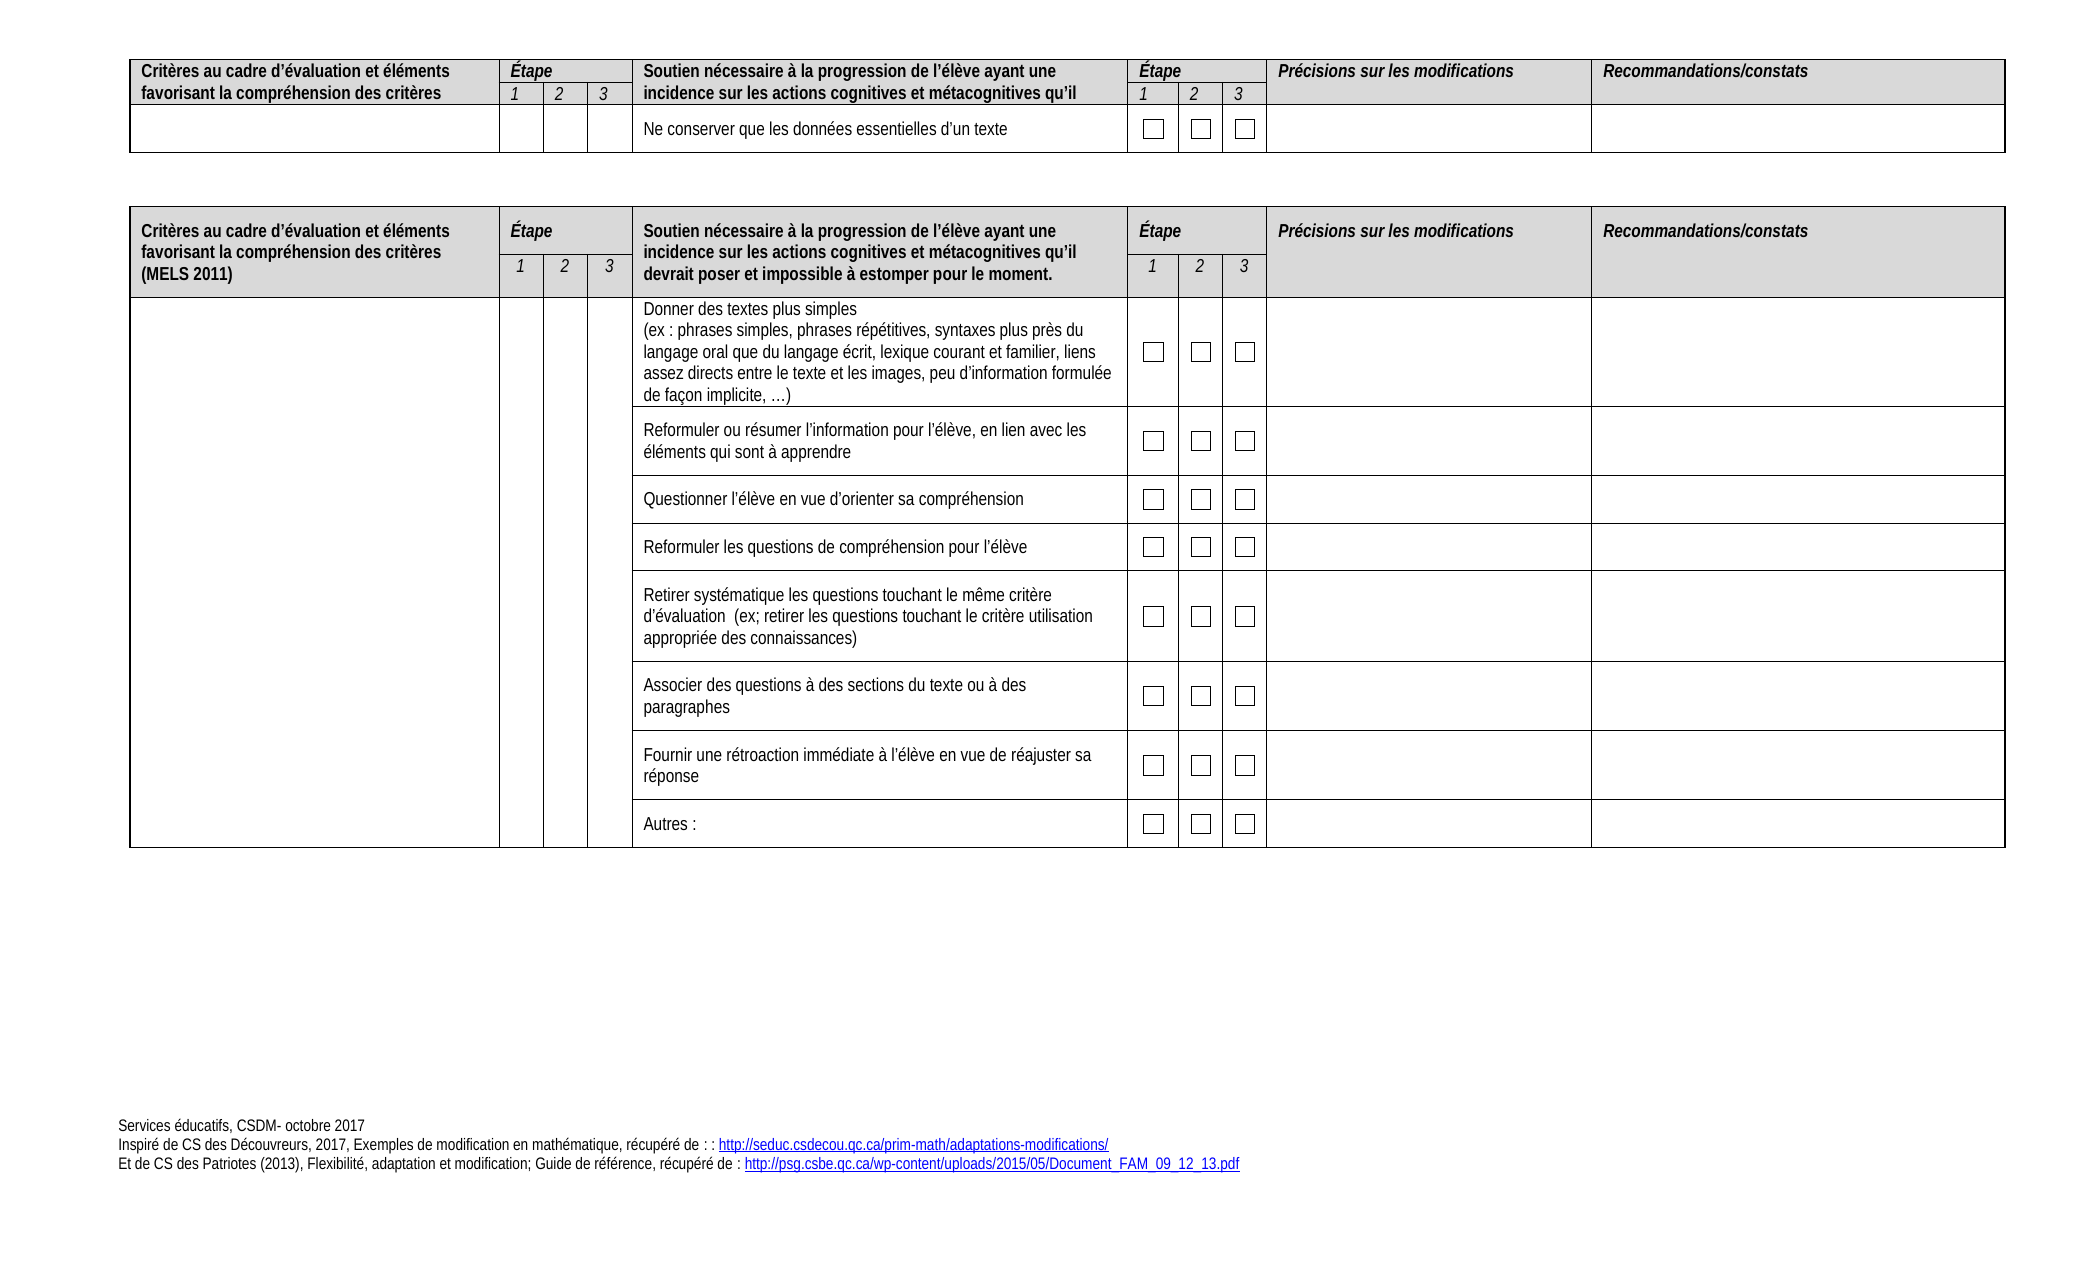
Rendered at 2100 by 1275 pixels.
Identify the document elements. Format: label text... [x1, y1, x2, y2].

table_cell [1267, 662, 1591, 730]
table_cell [1267, 476, 1591, 522]
table_cell [1592, 571, 2004, 661]
table_cell 3 [588, 83, 632, 104]
table_cell [1179, 800, 1222, 847]
table_header Recommandations/constats [1592, 207, 2004, 297]
table_cell [1592, 662, 2004, 730]
table_cell [1267, 571, 1591, 661]
table_cell [1128, 662, 1178, 730]
table_cell [1592, 476, 2004, 522]
table_cell [1223, 407, 1266, 475]
table_cell [1128, 105, 1178, 152]
table_cell [1267, 800, 1591, 847]
table_cell [1128, 731, 1178, 799]
table_cell [1223, 476, 1266, 522]
table_cell [1179, 524, 1222, 570]
table_header Étape [500, 60, 632, 82]
table_cell [1179, 105, 1222, 152]
table_cell 3 [588, 255, 632, 297]
table_cell [1179, 298, 1222, 406]
table_cell [1223, 105, 1266, 152]
table_cell [1128, 800, 1178, 847]
table_cell [500, 298, 543, 847]
table_cell 1 [1128, 255, 1178, 297]
table_cell [1128, 407, 1178, 475]
table_header Précisions sur les modifications [1267, 207, 1591, 297]
table_cell [1223, 800, 1266, 847]
table_header Étape [500, 207, 632, 254]
table_cell [1592, 731, 2004, 799]
table_cell [1267, 298, 1591, 406]
table_cell [1592, 800, 2004, 847]
table_cell [1592, 524, 2004, 570]
table_cell [1128, 571, 1178, 661]
table_cell [1179, 662, 1222, 730]
table_cell Fournir une rétroaction immédiate à l’élève en vue de réajuster sa réponse [633, 731, 1127, 799]
table_cell 2 [544, 83, 587, 104]
table_cell [1267, 524, 1591, 570]
table_cell 1 [500, 255, 543, 297]
table_cell Autres : [633, 800, 1127, 847]
table_cell Retirer systématique les questions touchant le même critère d’évaluation (ex; retirer les questions touchant le critère utilisation appropriée des connaissances) [633, 571, 1127, 661]
table_header Soutien nécessaire à la progression de l’élève ayant une incidence sur les actions cognitives et métacognitives qu’il devrait poser et impossible à estomper pour le moment. [633, 207, 1127, 297]
table_cell [1223, 731, 1266, 799]
table_cell [1267, 105, 1591, 152]
table_cell Ne conserver que les données essentielles d’un texte [633, 105, 1127, 152]
table_cell Associer des questions à des sections du texte ou à des paragraphes [633, 662, 1127, 730]
table_cell [1592, 298, 2004, 406]
table_cell [1128, 476, 1178, 522]
table_cell 3 [1223, 255, 1266, 297]
table_header Critères au cadre d’évaluation et éléments favorisant la compréhension des critères (MELS 2011) [131, 60, 499, 104]
table_cell [1223, 298, 1266, 406]
table_cell 2 [544, 255, 587, 297]
table_cell [1267, 731, 1591, 799]
table_header Étape [1128, 60, 1266, 82]
table_cell [1223, 524, 1266, 570]
table_header Étape [1128, 207, 1266, 254]
table_cell 1 [500, 83, 543, 104]
table_cell [1223, 571, 1266, 661]
table_cell Reformuler ou résumer l’information pour l’élève, en lien avec les éléments qui sont à apprendre [633, 407, 1127, 475]
table_cell 2 [1179, 83, 1222, 104]
table_cell [1267, 407, 1591, 475]
table_header Recommandations/constats [1592, 60, 2004, 104]
table_cell 2 [1179, 255, 1222, 297]
table_cell [1223, 662, 1266, 730]
table_cell Donner des textes plus simples (ex : phrases simples, phrases répétitives, syntaxes plus près du langage oral que du langage écrit, lexique courant et familier, liens assez directs entre le texte et les images, peu d’information formulée de façon implicite, …) [633, 298, 1127, 406]
table_cell [1179, 476, 1222, 522]
table_cell [544, 298, 587, 847]
table_cell [1179, 407, 1222, 475]
table_header Soutien nécessaire à la progression de l’élève ayant une incidence sur les actions cognitives et métacognitives qu’il devrait poser et impossible à estomper pour le moment. [633, 60, 1127, 104]
table_cell [1128, 524, 1178, 570]
table_cell [1592, 407, 2004, 475]
table_header Précisions sur les modifications [1267, 60, 1591, 104]
table_cell 3 [1223, 83, 1266, 104]
table_cell [1128, 298, 1178, 406]
table_cell [1592, 105, 2004, 152]
table_cell 1 [1128, 83, 1178, 104]
table_cell [1179, 731, 1222, 799]
table_header Critères au cadre d’évaluation et éléments favorisant la compréhension des critères (MELS 2011) [131, 207, 499, 297]
table_cell Questionner l’élève en vue d’orienter sa compréhension [633, 476, 1127, 522]
table_cell [131, 298, 499, 847]
table_cell Reformuler les questions de compréhension pour l’élève [633, 524, 1127, 570]
table_cell [588, 298, 632, 847]
table_cell [1179, 571, 1222, 661]
